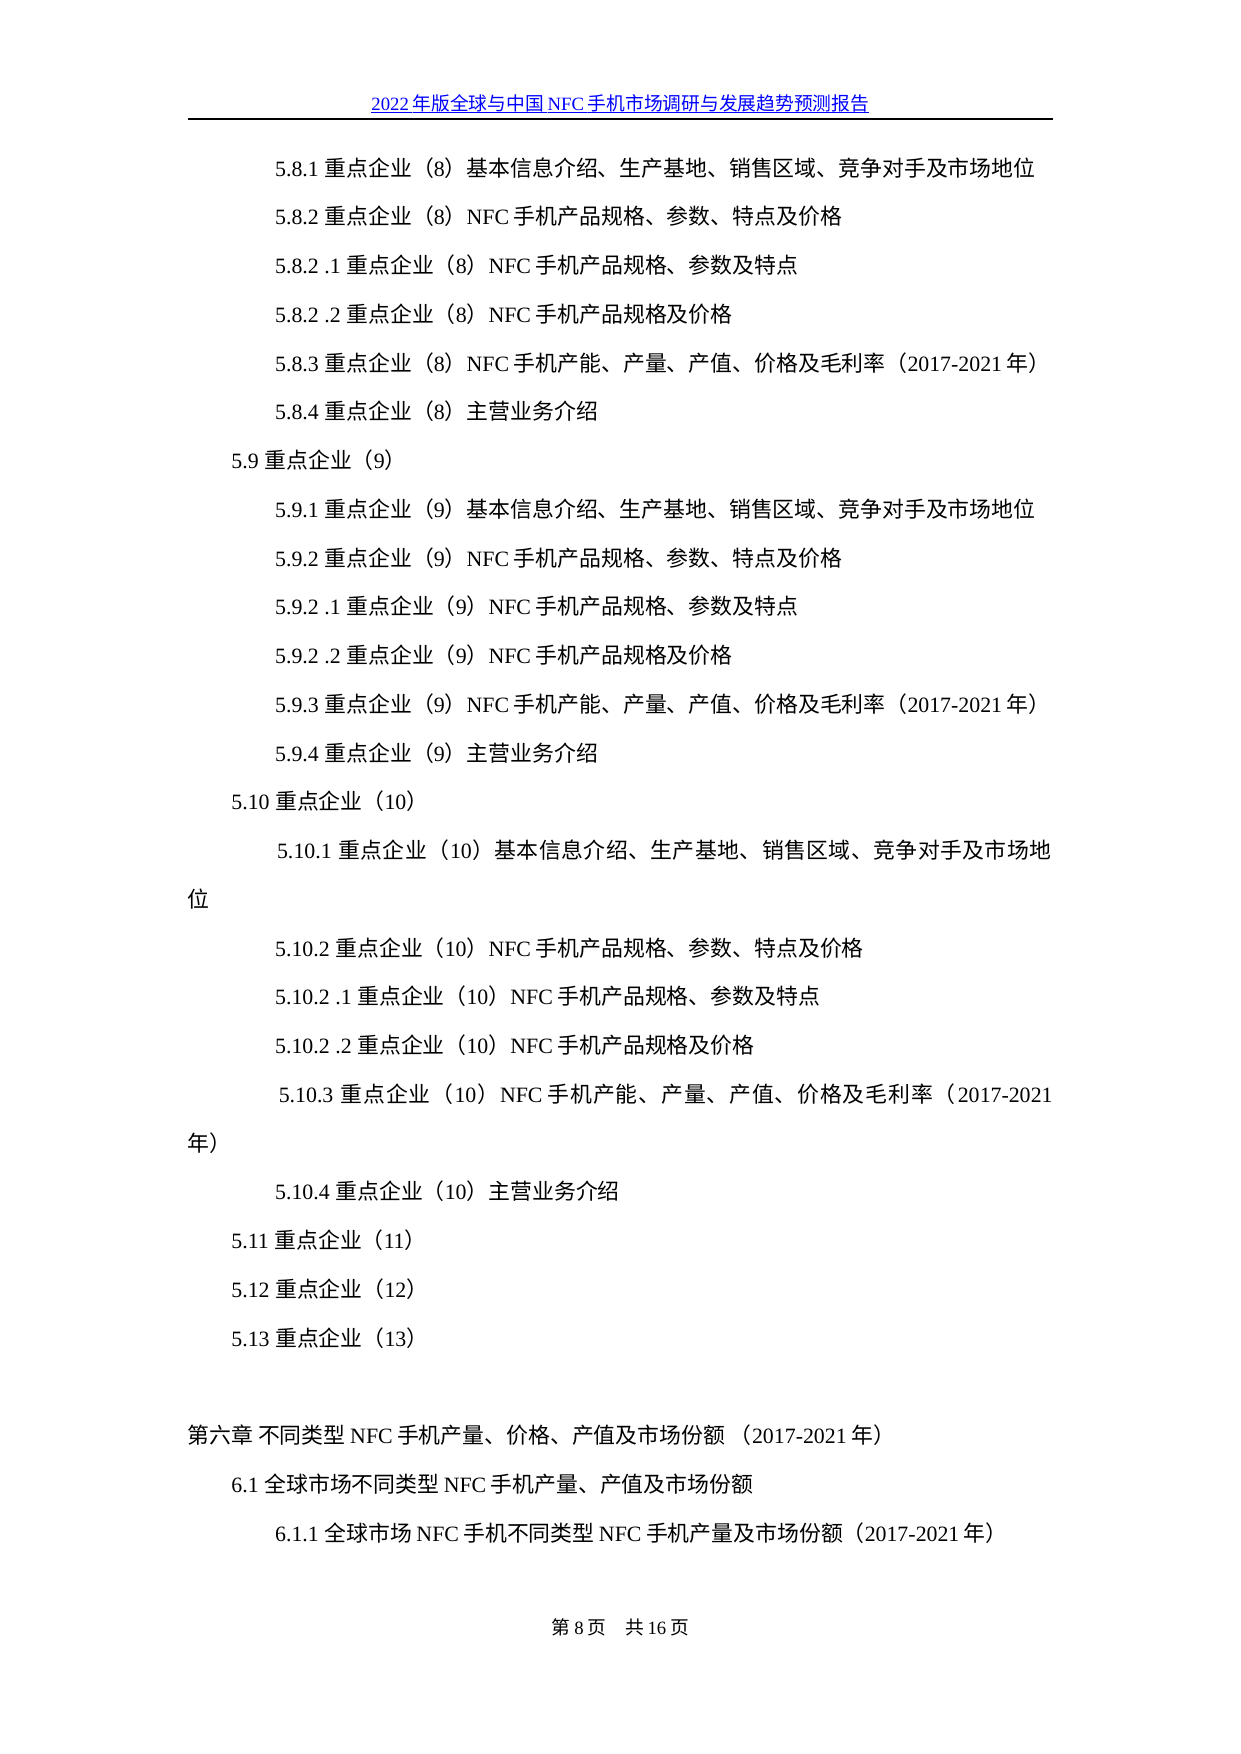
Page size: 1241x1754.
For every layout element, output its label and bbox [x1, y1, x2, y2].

text [187, 150, 1053, 1548]
